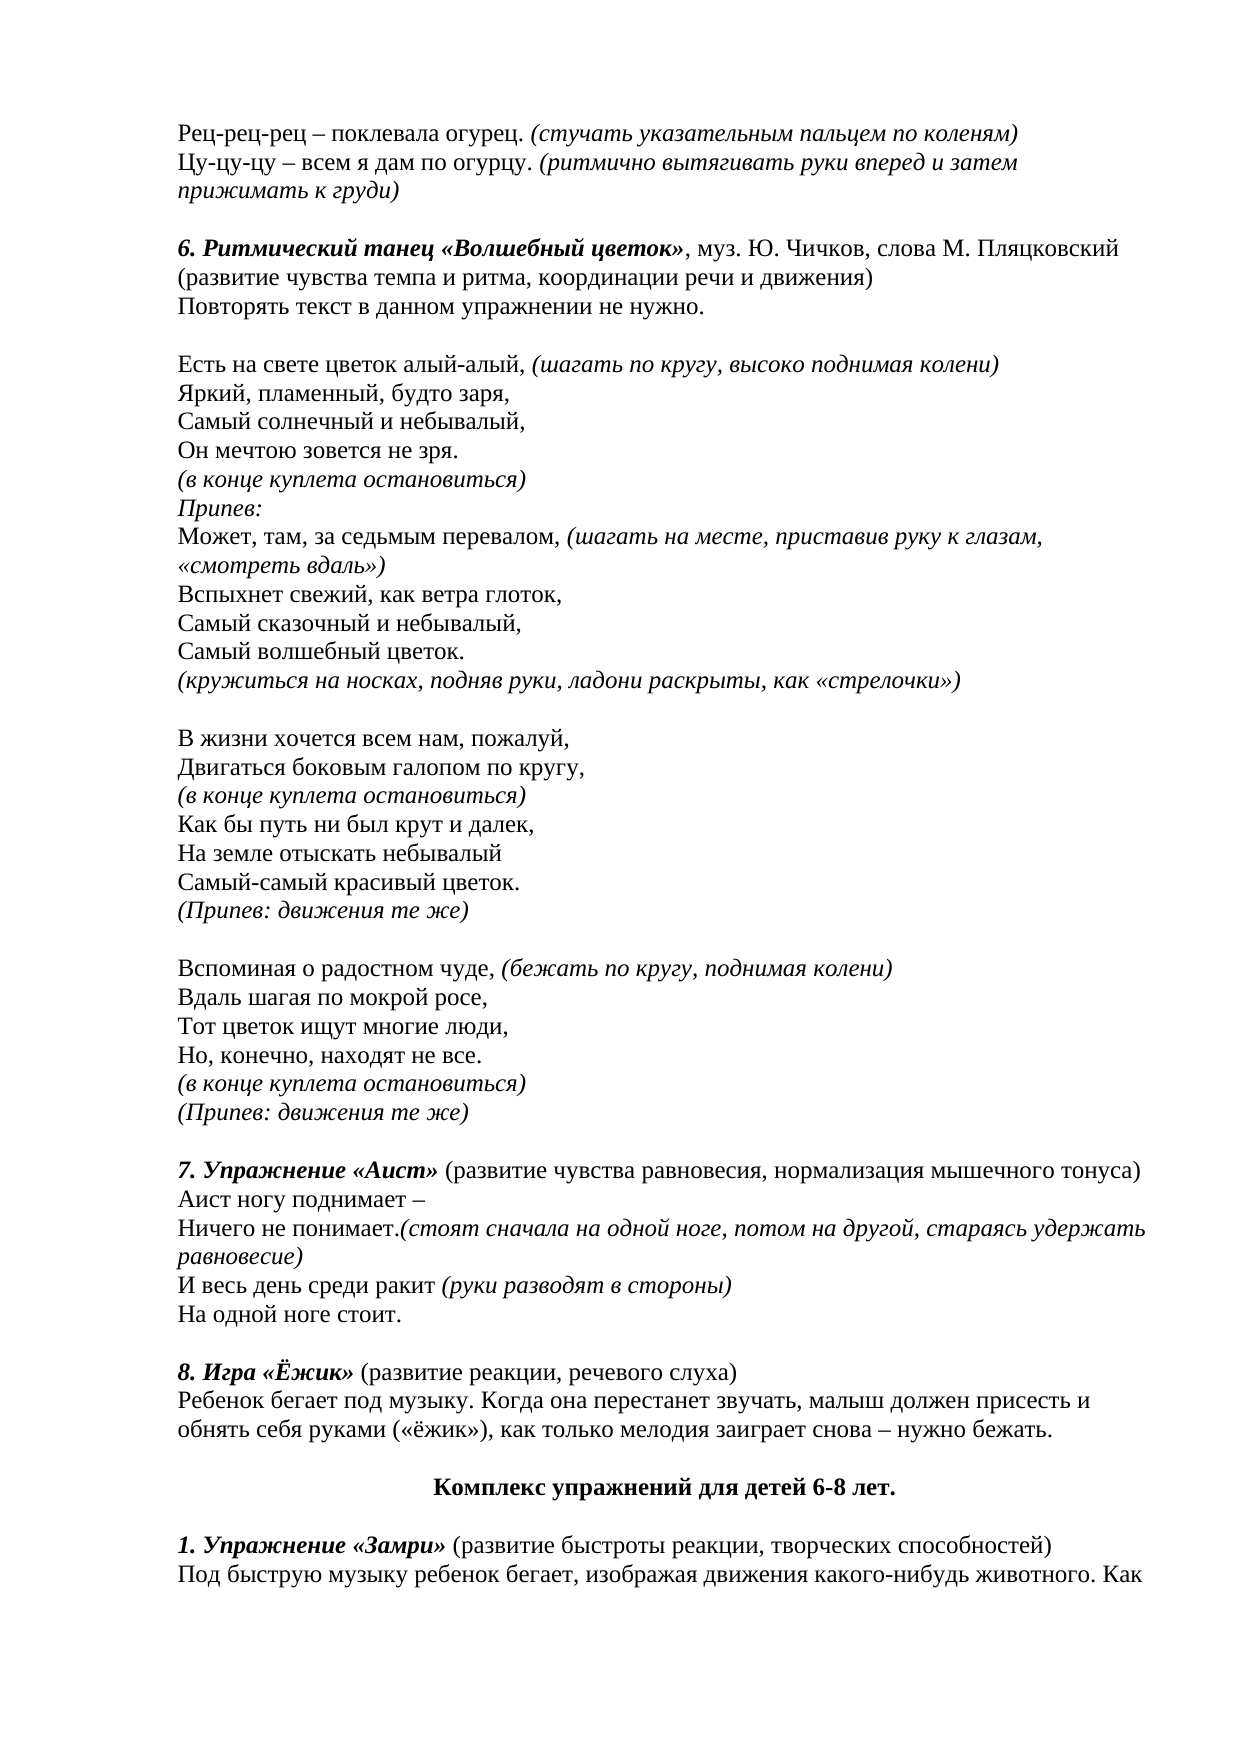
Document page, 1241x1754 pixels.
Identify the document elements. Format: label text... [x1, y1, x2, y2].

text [177, 1530, 1152, 1588]
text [177, 118, 1152, 204]
text В жизни хочется всем нам, пожалуй, Двигаться боковым галопом по кругу, (в конце куплета остановиться) Как бы путь ни был крут и далек, На земле отыскать небывалый Самый-самый красивый цветок. (Припев: движения те же) [177, 723, 1152, 924]
text 7. Упражнение «Аист» (развитие чувства равновесия, нормализация мышечного тонуса) Аист ногу поднимает – Ничего не понимает.(стоят сначала на одной ноге, потом на другой, стараясь удержать равновесие) И весь день среди ракит (руки разводят в стороны) На одной ноге стоит. [177, 1155, 1152, 1328]
text 8. Игра «Ёжик» (развитие реакции, речевого слуха) Ребенок бегает под музыку. Когда она перестанет звучать, малыш должен присесть и обнять себя руками («ёжик»), как только мелодия заиграет снова – нужно бежать. [177, 1357, 1152, 1443]
text Есть на свете цветок алый-алый, (шагать по кругу, высоко поднимая колени) Яркий, пламенный, будто заря, Самый солнечный и небывалый, Он мечтою зовется не зря. (в конце куплета остановиться) Припев: Может, там, за седьмым перевалом, (шагать на месте, приставив руку к глазам, «смотреть вдаль») Вспыхнет свежий, как ветра глоток, Самый сказочный и небывалый, Самый волшебный цветок. (кружиться на носках, подняв руки, ладони раскрыты, как «стрелочки») [177, 349, 1152, 694]
text 6. Ритмический танец «Волшебный цветок», муз. Ю. Чичков, слова М. Пляцковский (развитие чувства темпа и ритма, координации речи и движения) Повторять текст в данном упражнении не нужно. [177, 233, 1152, 320]
text Вспоминая о радостном чуде, (бежать по кругу, поднимая колени) Вдаль шагая по мокрой росе, Тот цветок ищут многие люди, Но, конечно, находят не все. (в конце куплета остановиться) (Припев: движения те же) [177, 953, 1152, 1126]
text Комплекс упражнений для детей 6-8 лет. [177, 1472, 1152, 1501]
